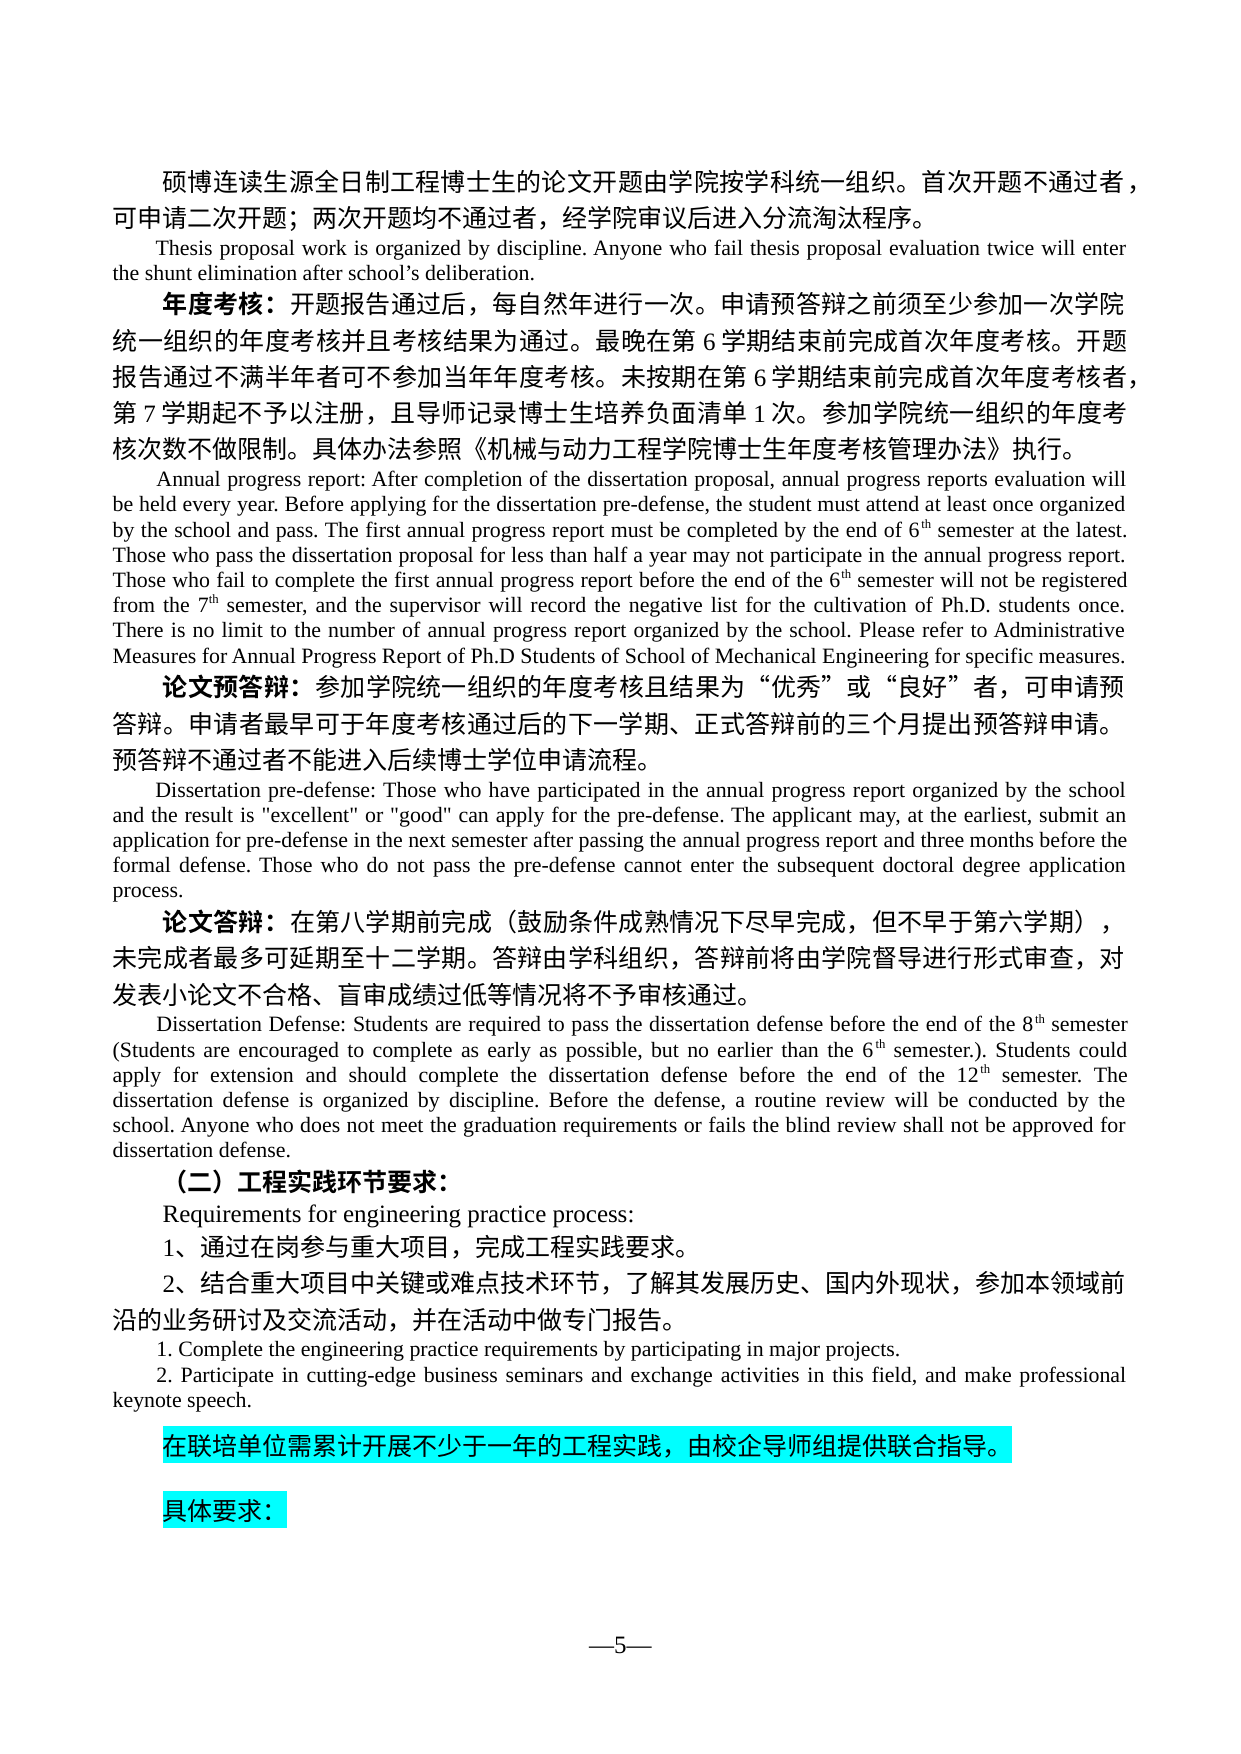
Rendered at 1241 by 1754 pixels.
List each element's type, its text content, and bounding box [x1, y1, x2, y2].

text 1、通过在岗参与重大项目，完成工程实践要求。 [112, 1228, 1128, 1264]
text 在联培单位需累计开展不少于一年的工程实践，由校企导师组提供联合指导。 [112, 1412, 1128, 1477]
text 论文预答辩：参加学院统一组织的年度考核且结果为“优秀”或“良好”者，可申请预答辩。申请者最早可于年度考核通过后的下一学期、正式答辩前的三个月提出预答辩申请。预答辩不通过者不能进入后续博士学位申请流程。 [112, 668, 1128, 777]
text 具体要求： [112, 1477, 1128, 1542]
text 2、结合重大项目中关键或难点技术环节，了解其发展历史、国内外现状，参加本领域前沿的业务研讨及交流活动，并在活动中做专门报告。 [112, 1264, 1128, 1336]
text 2. Participate in cutting-edge business seminars and exchange activities in this field, and make professional keynote speech. [112, 1362, 1128, 1412]
text Requirements for engineering practice process: [112, 1199, 1128, 1228]
text 硕博连读生源全日制工程博士生的论文开题由学院按学科统一组织。首次开题不通过者，可申请二次开题；两次开题均不通过者，经学院审议后进入分流淘汰程序。 [112, 162, 1128, 234]
text 1. Complete the engineering practice requirements by participating in major projects. [112, 1336, 1128, 1362]
text Thesis proposal work is organized by discipline. Anyone who fail thesis proposal evaluation twice will enter the shunt elimination after school’s deliberation. [112, 234, 1128, 285]
text 论文答辩：在第八学期前完成（鼓励条件成熟情况下尽早完成，但不早于第六学期），未完成者最多可延期至十二学期。答辩由学科组织，答辩前将由学院督导进行形式审查，对发表小论文不合格、盲审成绩过低等情况将不予审核通过。 [112, 903, 1128, 1011]
text 年度考核：开题报告通过后，每自然年进行一次。申请预答辩之前须至少参加一次学院统一组织的年度考核并且考核结果为通过。最晚在第6学期结束前完成首次年度考核。开题报告通过不满半年者可不参加当年年度考核。未按期在第6学期结束前完成首次年度考核者，第7学期起不予以注册，且导师记录博士生培养负面清单1次。参加学院统一组织的年度考核次数不做限制。具体办法参照《机械与动力工程学院博士生年度考核管理办法》执行。 [112, 285, 1128, 466]
text Dissertation pre-defense: Those who have participated in the annual progress report organized by the school and the result is "excellent" or "good" can apply for the pre-defense. The applicant may, at the earliest, submit an application for pre-defense in the next semester after passing the annual progress report and three months before the formal defense. Those who do not pass the pre-defense cannot enter the subsequent doctoral degree application process. [112, 777, 1128, 903]
text Dissertation Defense: Students are required to pass the dissertation defense before the end of the 8th semester (Students are encouraged to complete as early as possible, but no earlier than the 6th semester.). Students could apply for extension and should complete the dissertation defense before the end of the 12th semester. The dissertation defense is organized by discipline. Before the defense, a routine review will be conducted by the school. Anyone who does not meet the graduation requirements or fails the blind review shall not be approved for dissertation defense. [112, 1011, 1128, 1163]
text （二）工程实践环节要求： [112, 1163, 1128, 1199]
text Annual progress report: After completion of the dissertation proposal, annual progress reports evaluation will be held every year. Before applying for the dissertation pre-defense, the student must attend at least once organized by the school and pass. The first annual progress report must be completed by the end of 6th semester at the latest. Those who pass the dissertation proposal for less than half a year may not participate in the annual progress report. Those who fail to complete the first annual progress report before the end of the 6th semester will not be registered from the 7th semester, and the supervisor will record the negative list for the cultivation of Ph.D. students once. There is no limit to the number of annual progress report organized by the school. Please refer to Administrative Measures for Annual Progress Report of Ph.D Students of School of Mechanical Engineering for specific measures. [112, 466, 1128, 668]
